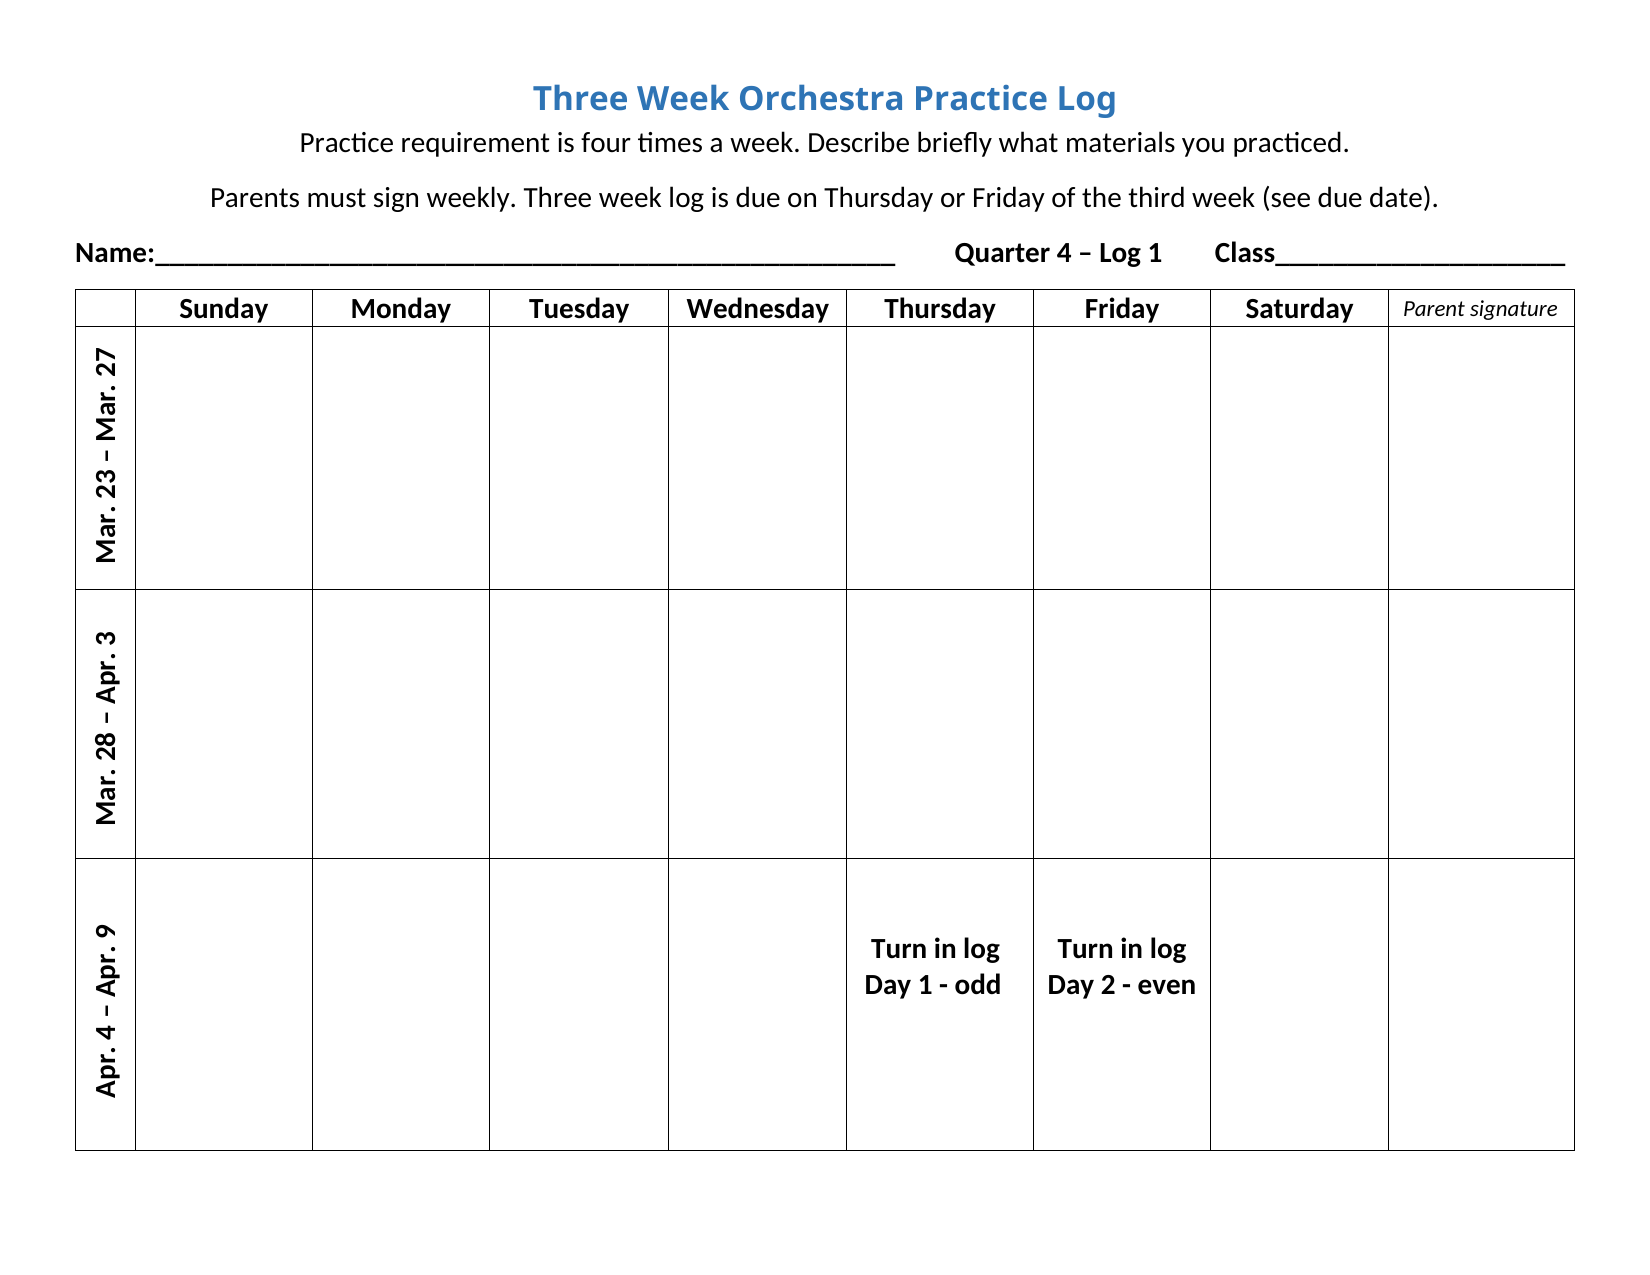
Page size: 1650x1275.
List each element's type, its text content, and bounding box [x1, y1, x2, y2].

table_cell [1389, 859, 1574, 1150]
table_header Friday [1034, 290, 1210, 326]
subtitle Three Week Orchestra Practice Log [75, 75, 1575, 120]
table_cell [136, 590, 312, 858]
table_cell Mar. 28 – Apr. 3 [76, 590, 135, 858]
table_header [76, 290, 135, 326]
table_cell Turn in log Day 2 - even [1034, 859, 1210, 1150]
table_cell Apr. 4 – Apr. 9 [76, 859, 135, 1150]
table_cell [669, 327, 846, 589]
table_cell [1389, 590, 1574, 858]
table_cell [1211, 590, 1388, 858]
table_header Tuesday [490, 290, 668, 326]
table_cell [1211, 859, 1388, 1150]
table_cell [490, 859, 668, 1150]
table_header Monday [313, 290, 489, 326]
table_cell [847, 327, 1033, 589]
table_cell [313, 859, 489, 1150]
text Parents must sign weekly. Three week log is due on Thursday or Friday of the third week (see due date). [75, 179, 1575, 215]
text Name:___________________________________________________ Quarter 4 – Log 1 Class____________________ [75, 234, 1575, 270]
table_cell [136, 327, 312, 589]
text Practice requirement is four times a week. Describe briefly what materials you practiced. [75, 124, 1575, 159]
table_cell [669, 590, 846, 858]
table_cell [669, 859, 846, 1150]
table_cell [136, 859, 312, 1150]
table_header Sunday [136, 290, 312, 326]
table_cell Turn in log Day 1 - odd [847, 859, 1033, 1150]
table_cell [313, 590, 489, 858]
table_cell [847, 590, 1033, 858]
table_cell [1034, 590, 1210, 858]
table_header Saturday [1211, 290, 1388, 326]
table_cell Mar. 23 – Mar. 27 [76, 327, 135, 589]
table_cell [313, 327, 489, 589]
table_cell [490, 327, 668, 589]
table_cell [1389, 327, 1574, 589]
table_header Thursday [847, 290, 1033, 326]
table_cell [490, 590, 668, 858]
table_header Parent signature [1389, 290, 1574, 326]
table_cell [1211, 327, 1388, 589]
table_cell [1034, 327, 1210, 589]
table_header Wednesday [669, 290, 846, 326]
